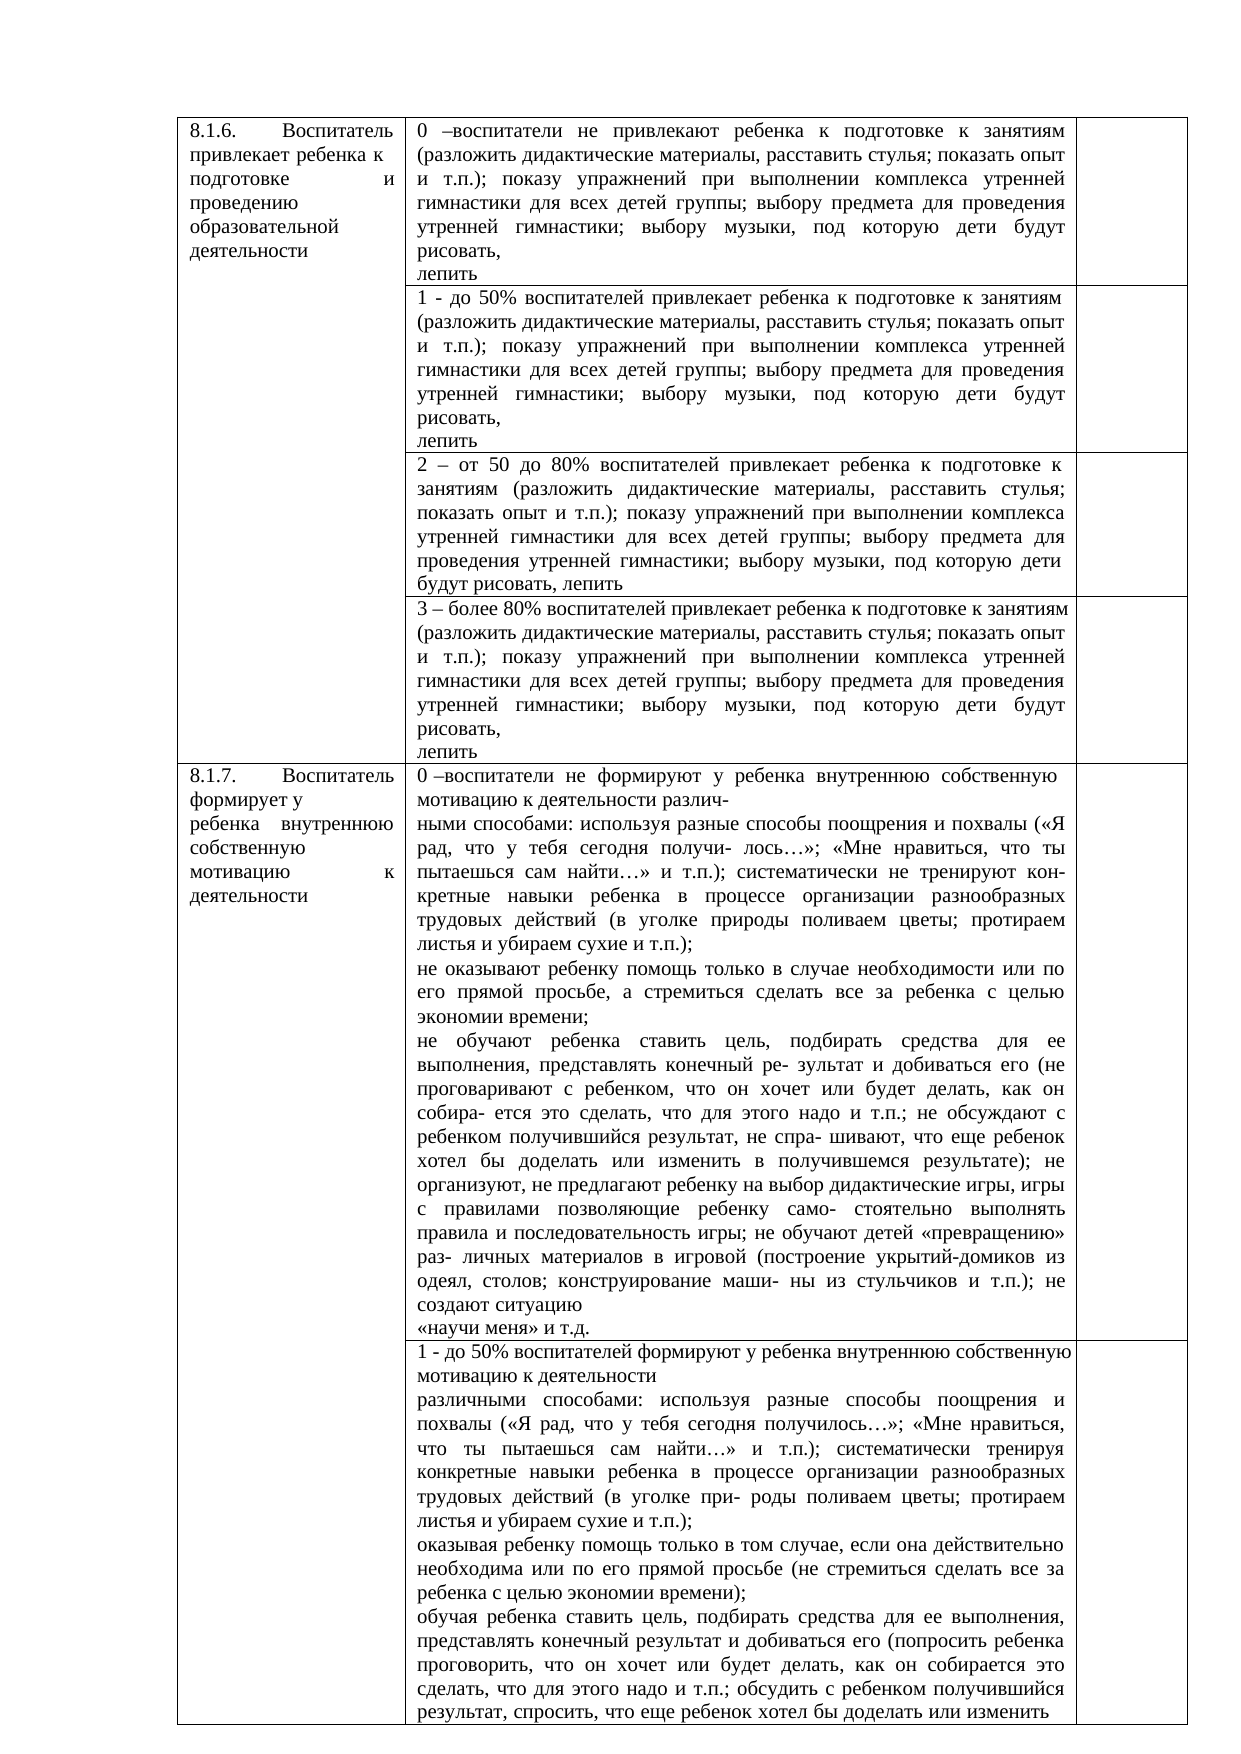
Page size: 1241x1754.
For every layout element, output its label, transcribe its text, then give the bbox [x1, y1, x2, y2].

table_header [1077, 118, 1187, 285]
table_cell 3 – более 80% воспитателей привлекает ребенка к подготовке к занятиям (разложить дидактические материалы, расставить стулья; показать опыт и т.п.); показу упражнений при выполнении комплекса утренней гимнастики для всех детей группы; выбору предмета для проведения утренней гимнастики; выбору музыки, под которую дети будут рисовать, лепить [406, 597, 1076, 763]
table_cell 1 - до 50% воспитателей привлекает ребенка к подготовке к занятиям (разложить дидактические материалы, расставить стулья; показать опыт и т.п.); показу упражнений при выполнении комплекса утренней гимнастики для всех детей группы; выбору предмета для проведения утренней гимнастики; выбору музыки, под которую дети будут рисовать, лепить [406, 286, 1076, 452]
table_header 0 –воспитатели не привлекают ребенка к подготовке к занятиям (разложить дидактические материалы, расставить стулья; показать опыт и т.п.); показу упражнений при выполнении комплекса утренней гимнастики для всех детей группы; выбору предмета для проведения утренней гимнастики; выбору музыки, под которую дети будут рисовать, лепить [406, 118, 1076, 285]
table_cell [1077, 286, 1187, 452]
table_cell 0 –воспитатели не формируют у ребенка внутреннюю собственную мотивацию к деятельности различ- ными способами: используя разные способы поощрения и похвалы («Я рад, что у тебя сегодня получи- лось…»; «Мне нравиться, что ты пытаешься сам найти…» и т.п.); систематически не тренируют кон- кретные навыки ребенка в процессе организации разнообразных трудовых действий (в уголке природы поливаем цветы; протираем листья и убираем сухие и т.п.); не оказывают ребенку помощь только в случае необходимости или по его прямой просьбе, а стремиться сделать все за ребенка с целью экономии времени; не обучают ребенка ставить цель, подбирать средства для ее выполнения, представлять конечный ре- зультат и добиваться его (не проговаривают с ребенком, что он хочет или будет делать, как он собира- ется это сделать, что для этого надо и т.п.; не обсуждают с ребенком получившийся результат, не спра- шивают, что еще ребенок хотел бы доделать или изменить в получившемся результате); не организуют, не предлагают ребенку на выбор дидактические игры, игры с правилами позволяющие ребенку само- стоятельно выполнять правила и последовательность игры; не обучают детей «превращению» раз- личных материалов в игровой (построение укрытий-домиков из одеял, столов; конструирование маши- ны из стульчиков и т.п.); не создают ситуацию «научи меня» и т.д. [406, 764, 1076, 1339]
table_cell 8.1.7. Воспитатель формирует у ребенка внутреннюю собственную мотивацию к деятельности [178, 764, 405, 1724]
table_header 8.1.6. Воспитатель привлекает ребенка к подготовке и проведению образовательной деятельности [178, 118, 405, 763]
table_cell [1077, 453, 1187, 596]
table_cell 1 - до 50% воспитателей формируют у ребенка внутреннюю собственную мотивацию к деятельности различными способами: используя разные способы поощрения и похвалы («Я рад, что у тебя сегодня получилось…»; «Мне нравиться, что ты пытаешься сам найти…» и т.п.); систематически тренируя конкретные навыки ребенка в процессе организации разнообразных трудовых действий (в уголке при- роды поливаем цветы; протираем листья и убираем сухие и т.п.); оказывая ребенку помощь только в том случае, если она действительно необходима или по его прямой просьбе (не стремиться сделать все за ребенка с целью экономии времени); обучая ребенка ставить цель, подбирать средства для ее выполнения, представлять конечный результат и добиваться его (попросить ребенка проговорить, что он хочет или будет делать, как он собирается это сделать, что для этого надо и т.п.; обсудить с ребенком получившийся результат, спросить, что еще ребенок хотел бы доделать или изменить [406, 1341, 1076, 1724]
table_cell [1077, 597, 1187, 763]
table_cell 2 – от 50 до 80% воспитателей привлекает ребенка к подготовке к занятиям (разложить дидактические материалы, расставить стулья; показать опыт и т.п.); показу упражнений при выполнении комплекса утренней гимнастики для всех детей группы; выбору предмета для проведения утренней гимнастики; выбору музыки, под которую дети будут рисовать, лепить [406, 453, 1076, 596]
table_cell [1077, 1341, 1187, 1724]
table_cell [1077, 764, 1187, 1339]
